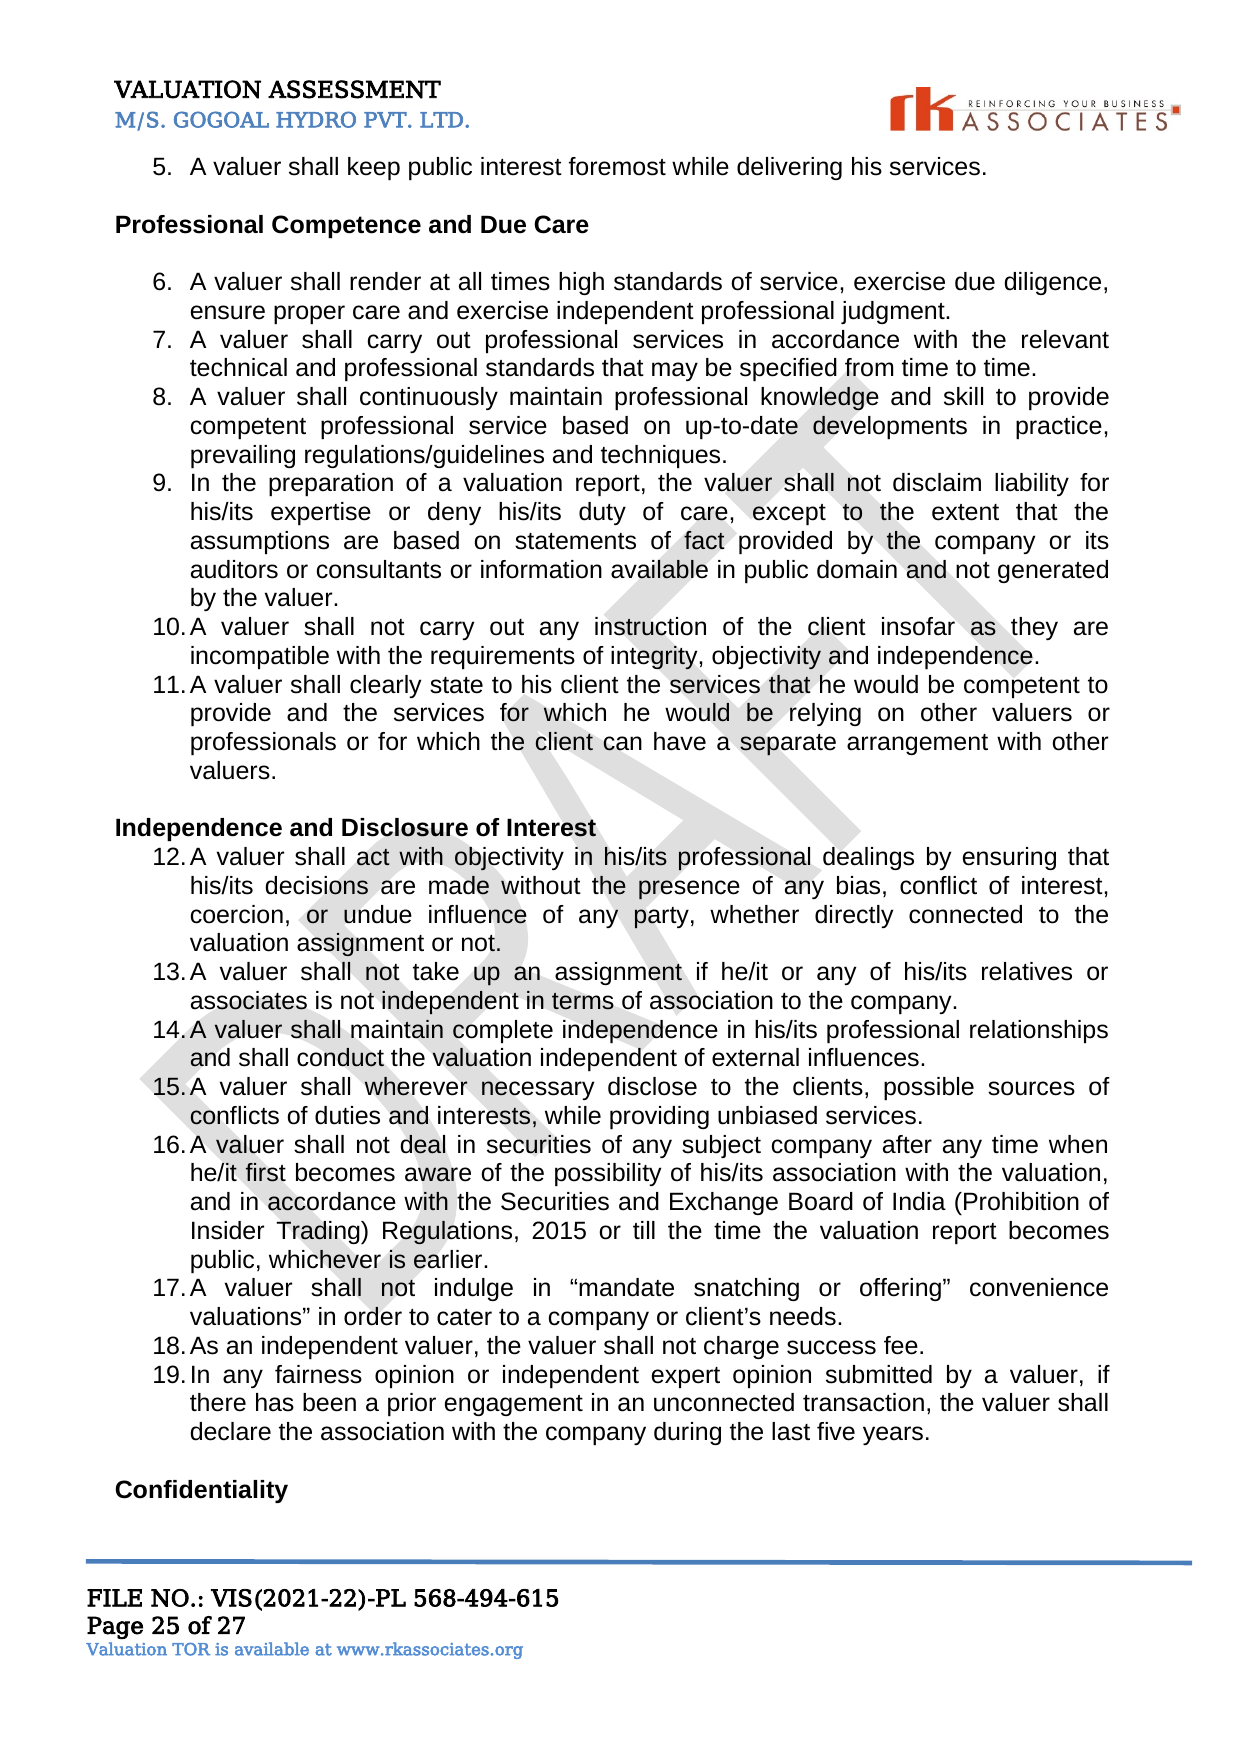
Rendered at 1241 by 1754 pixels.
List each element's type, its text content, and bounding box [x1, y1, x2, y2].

picture [890, 87, 1181, 131]
list A valuer shall not carry out any instruction of the client insofar as they are incompatible with the requirements of integrity, objectivity and independence. [152, 612, 1111, 670]
list A valuer shall not indulge in “mandate snatching or offering” convenience valuations” in order to cater to a company or client’s needs. [152, 1273, 1111, 1331]
list A valuer shall clearly state to his client the services that he would be competent to provide and the services for which he would be relying on other valuers or professionals or for which the client can have a separate arrangement with other valuers. [152, 670, 1111, 785]
list In any fairness opinion or independent expert opinion submitted by a valuer, if there has been a prior engagement in an unconnected transaction, the valuer shall declare the association with the company during the last five years. [152, 1360, 1111, 1446]
list A valuer shall not take up an assignment if he/it or any of his/its relatives or associates is not independent in terms of association to the company. [152, 957, 1111, 1015]
list A valuer shall maintain complete independence in his/its professional relationships and shall conduct the valuation independent of external influences. [152, 1015, 1111, 1072]
list A valuer shall wherever necessary disclose to the clients, possible sources of conflicts of duties and interests, while providing unbiased services. [152, 1072, 1111, 1130]
text Professional Competence and Due Care [114, 210, 1111, 238]
text Confidentiality [114, 1475, 1111, 1503]
list As an independent valuer, the valuer shall not charge success fee. [152, 1331, 1111, 1360]
list A valuer shall act with objectivity in his/its professional dealings by ensuring that his/its decisions are made without the presence of any bias, conflict of interest, coercion, or undue influence of any party, whether directly connected to the valuation assignment or not. [152, 842, 1111, 957]
list In the preparation of a valuation report, the valuer shall not disclaim liability for his/its expertise or deny his/its duty of care, except to the extent that the assumptions are based on statements of fact provided by the company or its auditors or consultants or information available in public domain and not generated by the valuer. [152, 468, 1111, 612]
list A valuer shall render at all times high standards of service, exercise due diligence, ensure proper care and exercise independent professional judgment. [152, 267, 1111, 325]
list A valuer shall not deal in securities of any subject company after any time when he/it first becomes aware of the possibility of his/its association with the valuation, and in accordance with the Securities and Exchange Board of India (Prohibition of Insider Trading) Regulations, 2015 or till the time the valuation report becomes public, whichever is earlier. [152, 1130, 1111, 1273]
list A valuer shall continuously maintain professional knowledge and skill to provide competent professional service based on up-to-date developments in practice, prevailing regulations/guidelines and techniques. [152, 382, 1111, 468]
text Independence and Disclosure of Interest [114, 813, 1111, 842]
list A valuer shall carry out professional services in accordance with the relevant technical and professional standards that may be specified from time to time. [152, 325, 1111, 382]
list A valuer shall keep public interest foremost while delivering his services. [152, 152, 1111, 181]
